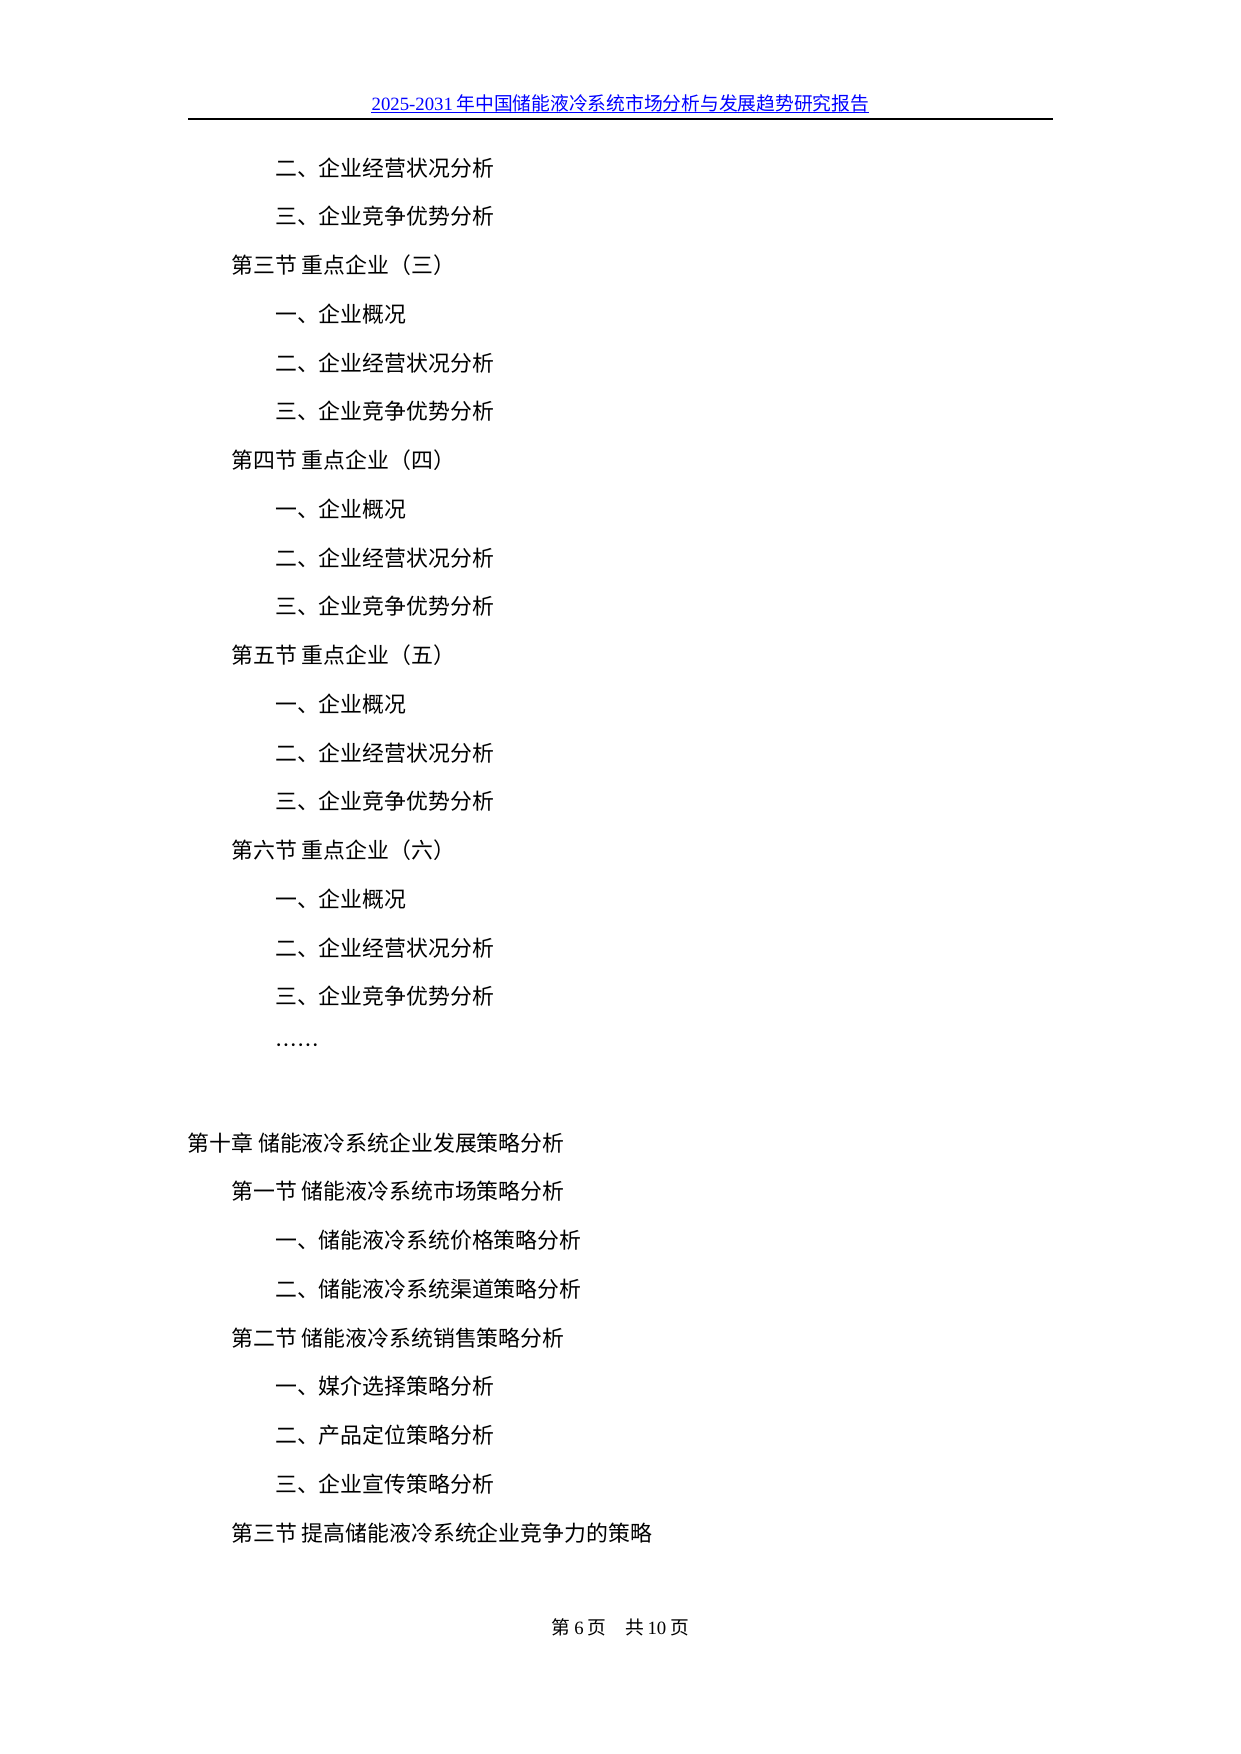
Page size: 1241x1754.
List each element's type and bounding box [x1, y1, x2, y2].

text [187, 150, 1053, 1548]
